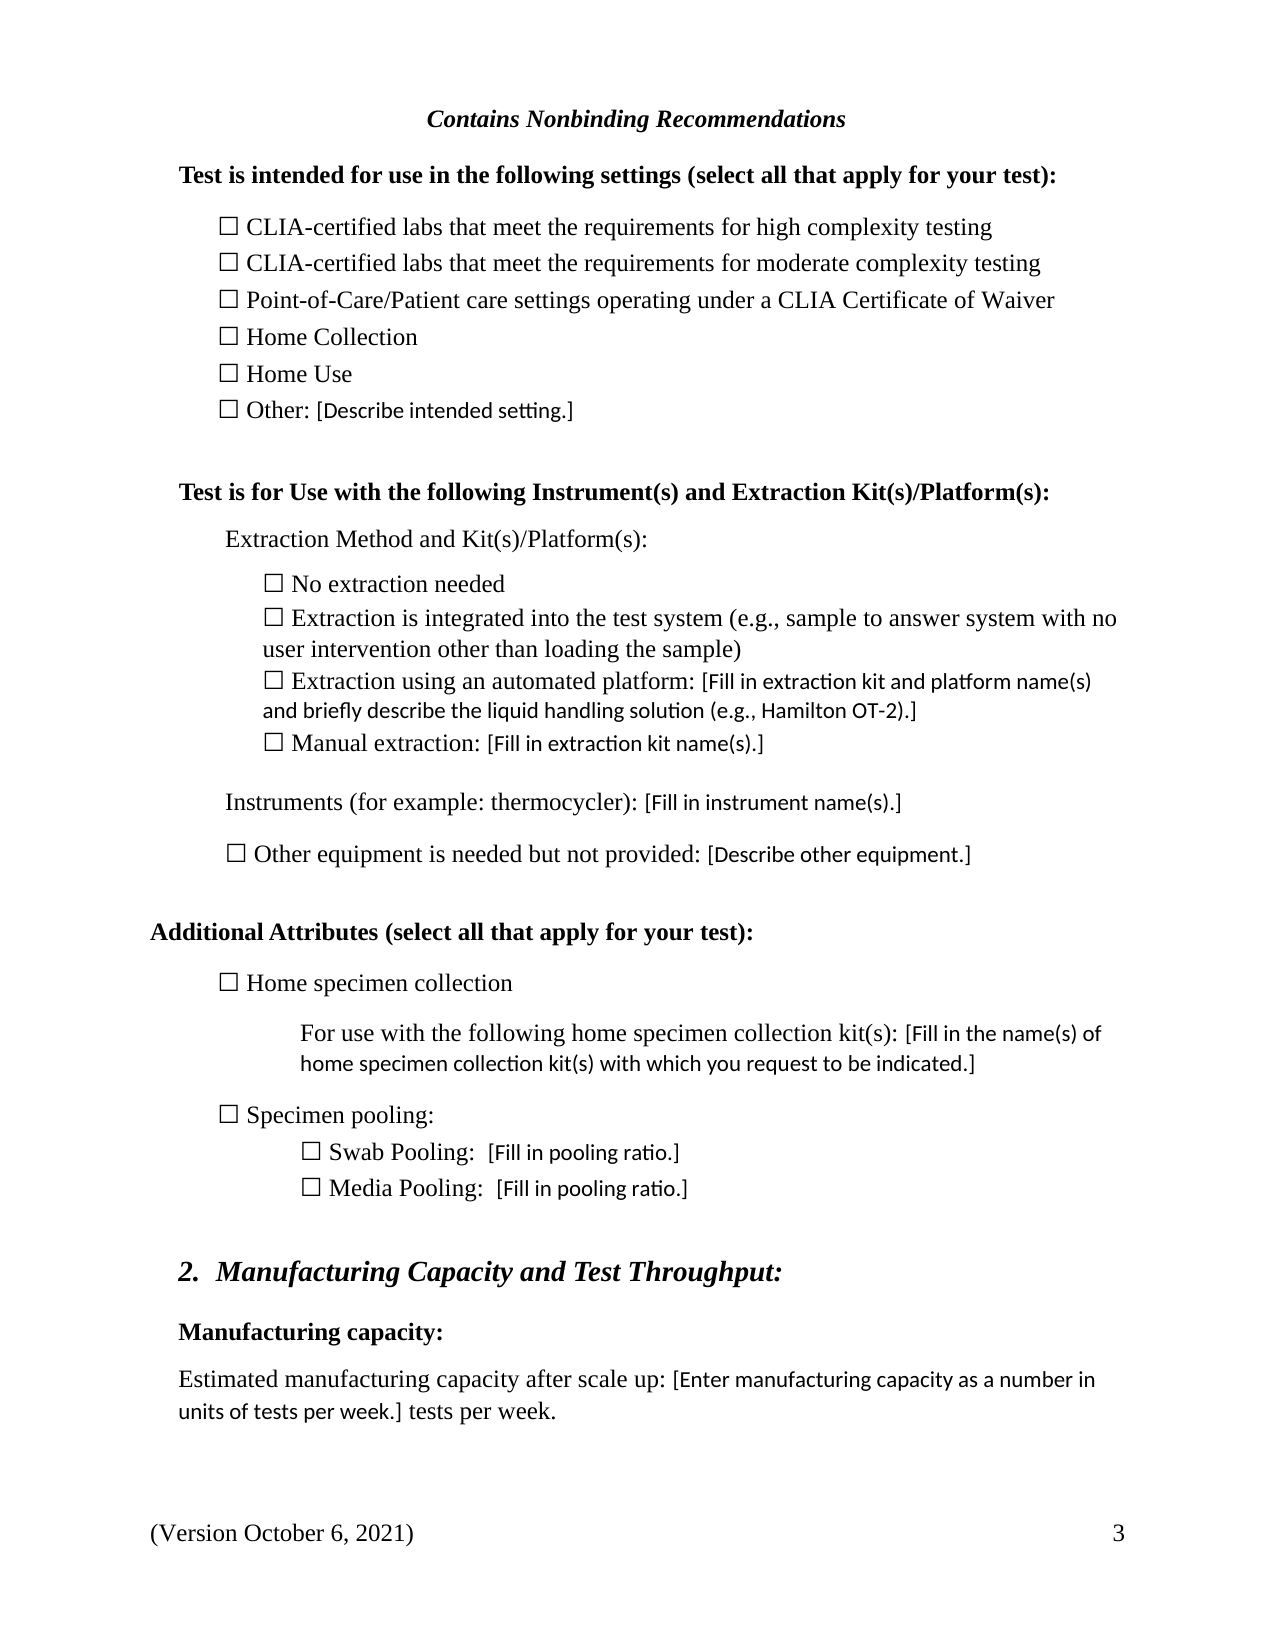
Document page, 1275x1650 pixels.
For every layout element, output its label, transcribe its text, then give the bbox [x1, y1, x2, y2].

text No extraction needed [262, 566, 1125, 599]
text Other equipment is needed but not provided: [225, 835, 1125, 869]
text Media Pooling: [292, 1170, 1125, 1204]
list Test is intended for use in the following settings (select all that apply for your test): [178, 161, 1125, 189]
list Test is for Use with the following Instrument(s) and Extraction Kit(s)/Platform(s): [178, 477, 1125, 505]
text Home Collection [217, 318, 1125, 353]
text Estimated manufacturing capacity after scale up: tests per week. [178, 1364, 1125, 1425]
text Point-of-Care/Patient care settings operating under a CLIA Certificate of Waiver [217, 282, 1125, 316]
text Home specimen collection [217, 965, 1125, 999]
list Instruments (for example: thermocycler): [178, 787, 1125, 816]
text Specimen pooling: [217, 1096, 1125, 1130]
list Manufacturing capacity: [178, 1317, 1125, 1345]
text Home Use [217, 355, 1125, 389]
text Additional Attributes (select all that apply for your test): [150, 917, 1125, 946]
list For use with the following home specimen collection kit(s): [300, 1018, 1125, 1077]
text Manual extraction: [262, 724, 1125, 758]
text CLIA-certified labs that meet the requirements for moderate complexity testing [217, 245, 1125, 279]
text Extraction using an automated platform: [262, 662, 1125, 724]
text CLIA-certified labs that meet the requirements for high complexity testing [217, 208, 1125, 242]
text Extraction is integrated into the test system (e.g., sample to answer system with no user intervention other than loading the sample) [262, 599, 1125, 662]
list Manufacturing Capacity and Test Throughput: [178, 1254, 1125, 1288]
text Other: [217, 392, 1125, 426]
text Extraction Method and Kit(s)/Platform(s): [150, 524, 1125, 553]
text Swab Pooling: [292, 1133, 1125, 1167]
